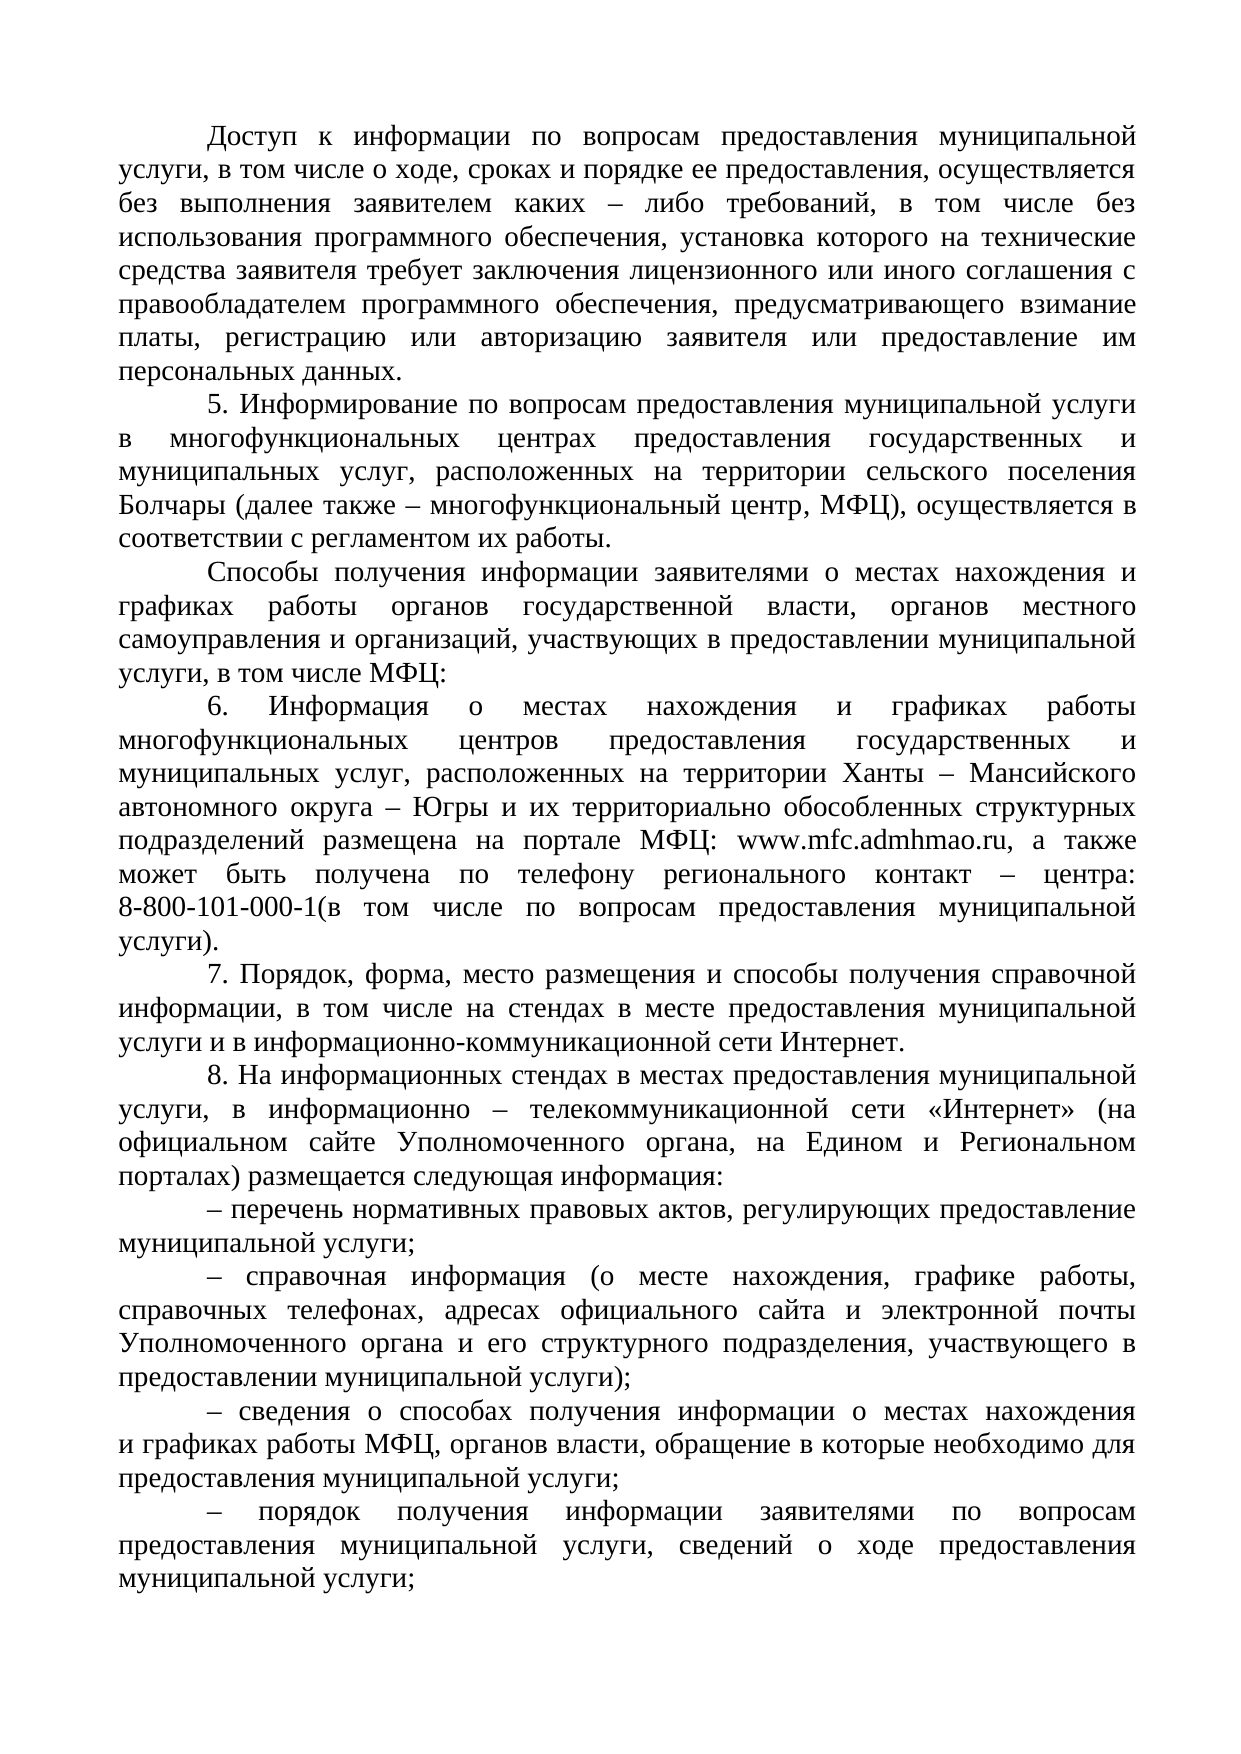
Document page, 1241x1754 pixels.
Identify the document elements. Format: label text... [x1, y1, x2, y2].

text – перечень нормативных правовых актов, регулирующих предоставление муниципальной услуги; [118, 1191, 1137, 1258]
list 5. Информирование по вопросам предоставления муниципальной услуги в многофункциональных центрах предоставления государственных и муниципальных услуг, расположенных на территории сельского поселения Болчары (далее также – многофункциональный центр, МФЦ), осуществляется в соответствии с регламентом их работы. [118, 386, 1137, 554]
text – справочная информация (о месте нахождения, графике работы, справочных телефонах, адресах официального сайта и электронной почты Уполномоченного органа и его структурного подразделения, участвующего в предоставлении муниципальной услуги); [118, 1258, 1137, 1393]
text Доступ к информации по вопросам предоставления муниципальной услуги, в том числе о ходе, сроках и порядке ее предоставления, осуществляется без выполнения заявителем каких – либо требований, в том числе без использования программного обеспечения, установка которого на технические средства заявителя требует заключения лицензионного или иного соглашения с правообладателем программного обеспечения, предусматривающего взимание платы, регистрацию или авторизацию заявителя или предоставление им персональных данных. [118, 118, 1137, 386]
text – порядок получения информации заявителями по вопросам предоставления муниципальной услуги, сведений о ходе предоставления муниципальной услуги; [118, 1493, 1137, 1594]
text 7. Порядок, форма, место размещения и способы получения справочной информации, в том числе на стендах в месте предоставления муниципальной услуги и в информационно-коммуникационной сети Интернет. [118, 957, 1137, 1057]
text – сведения о способах получения информации о местах нахождения и графиках работы МФЦ, органов власти, обращение в которые необходимо для предоставления муниципальной услуги; [118, 1393, 1137, 1493]
text 8. На информационных стендах в местах предоставления муниципальной услуги, в информационно – телекоммуникационной сети «Интернет» (на официальном сайте Уполномоченного органа, на Едином и Региональном порталах) размещается следующая информация: [118, 1057, 1137, 1191]
text 6. Информация о местах нахождения и графиках работы многофункциональных центров предоставления государственных и муниципальных услуг, расположенных на территории Ханты – Мансийского автономного округа – Югры и их территориально обособленных структурных подразделений размещена на портале МФЦ: www.mfc.admhmao.ru, а также может быть получена по телефону регионального контакт – центра: 8-800-101-000-1(в том числе по вопросам предоставления муниципальной услуги). [118, 688, 1137, 957]
text Способы получения информации заявителями о местах нахождения и графиках работы органов государственной власти, органов местного самоуправления и организаций, участвующих в предоставлении муниципальной услуги, в том числе МФЦ: [118, 554, 1137, 688]
